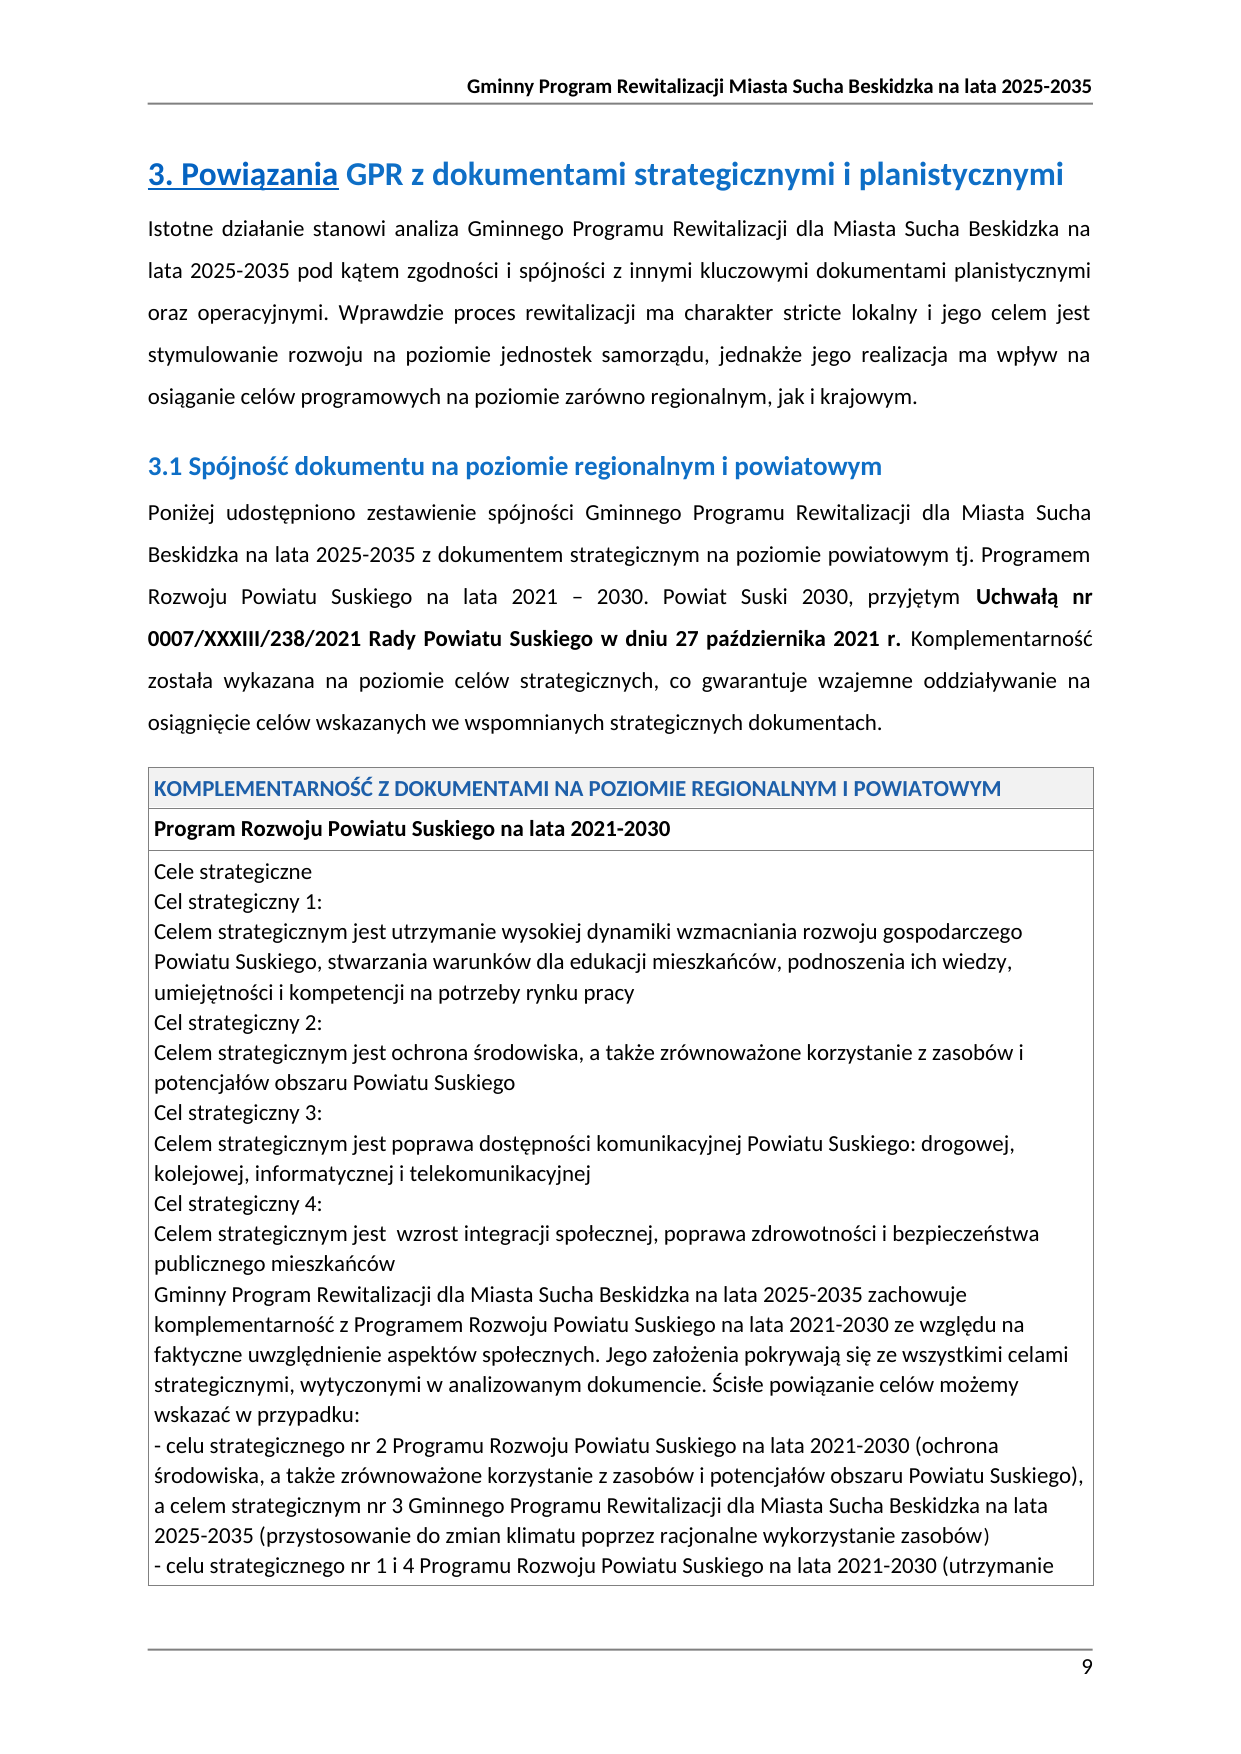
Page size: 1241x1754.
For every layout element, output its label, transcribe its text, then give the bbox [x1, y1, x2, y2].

subtitle 3. Powiązania GPR z dokumentami strategicznymi i planistycznymi [148, 153, 1093, 194]
table_header KOMPLEMENTARNOŚĆ Z DOKUMENTAMI NA POZIOMIE REGIONALNYM I POWIATOWYM [149, 768, 1093, 807]
table_cell Program Rozwoju Powiatu Suskiego na lata 2021-2030 [149, 809, 1093, 850]
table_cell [149, 851, 1093, 1585]
text Poniżej udostępniono zestawienie spójności Gminnego Programu Rewitalizacji dla Miasta Sucha Beskidzka na lata 2025-2035 z dokumentem strategicznym na poziomie powiatowym tj. Programem Rozwoju Powiatu Suskiego na lata 2021 – 2030. Powiat Suski 2030, przyjętym Uchwałą nr 0007/XXXIII/238/2021 Rady Powiatu Suskiego w dniu 27 października 2021 r. Komplementarność została wykazana na poziomie celów strategicznych, co gwarantuje wzajemne oddziaływanie na osiągnięcie celów wskazanych we wspomnianych strategicznych dokumentach. [148, 498, 1093, 736]
text Istotne działanie stanowi analiza Gminnego Programu Rewitalizacji dla Miasta Sucha Beskidzka na lata 2025-2035 pod kątem zgodności i spójności z innymi kluczowymi dokumentami planistycznymi oraz operacyjnymi. Wprawdzie proces rewitalizacji ma charakter stricte lokalny i jego celem jest stymulowanie rozwoju na poziomie jednostek samorządu, jednakże jego realizacja ma wpływ na osiąganie celów programowych na poziomie zarówno regionalnym, jak i krajowym. [148, 214, 1093, 410]
subtitle 3.1 Spójność dokumentu na poziomie regionalnym i powiatowym [148, 449, 1093, 482]
